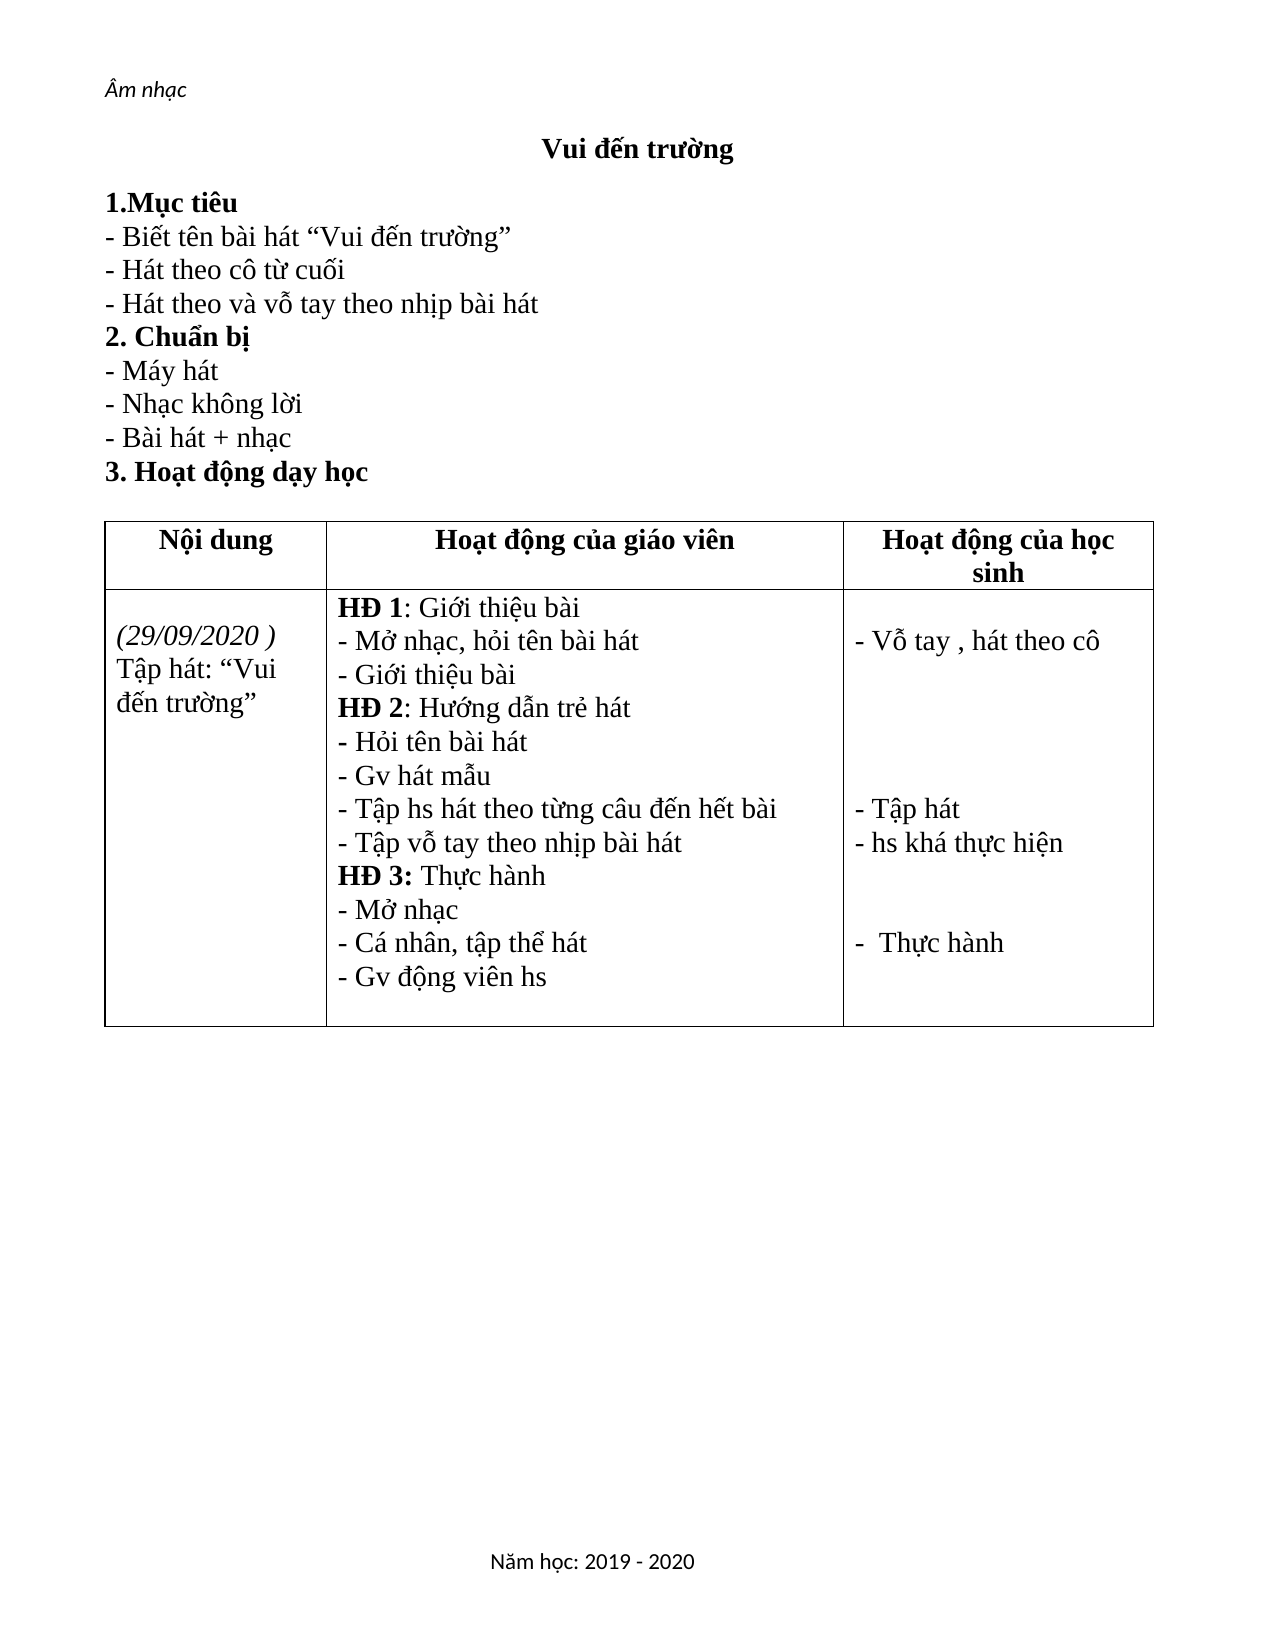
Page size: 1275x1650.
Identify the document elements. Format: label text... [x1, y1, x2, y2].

text - Bài hát + nhạc [105, 420, 1170, 454]
text - Hát theo cô từ cuối [105, 252, 1170, 286]
text 1.Mục tiêu [105, 185, 1170, 219]
text 3. Hoạt động dạy học [105, 454, 1170, 487]
text - Nhạc không lời [105, 387, 1170, 420]
text 2. Chuẩn bị [105, 319, 1170, 353]
table_cell (29/09/2020 ) Tập hát: “Vui đến trường” [106, 590, 326, 1026]
table_cell HĐ 1: Giới thiệu bài - Mở nhạc, hỏi tên bài hát - Giới thiệu bài HĐ 2: Hướng dẫn trẻ hát - Hỏi tên bài hát - Gv hát mẫu - Tập hs hát theo từng câu đến hết bài - Tập vỗ tay theo nhịp bài hát HĐ 3: Thực hành - Mở nhạc - Cá nhân, tập thể hát - Gv động viên hs [327, 590, 843, 1026]
text - Máy hát [105, 353, 1170, 387]
text - Hát theo và vỗ tay theo nhịp bài hát [105, 286, 1170, 319]
text Vui đến trường [105, 131, 1170, 164]
text - Biết tên bài hát “Vui đến trường” [105, 219, 1170, 252]
table_cell - Vỗ tay , hát theo cô - Tập hát - hs khá thực hiện - Thực hành [844, 590, 1153, 1026]
table_header Hoạt động của giáo viên [327, 522, 843, 589]
table_header Hoạt động của học sinh [844, 522, 1153, 589]
table_header Nội dung [106, 522, 326, 589]
